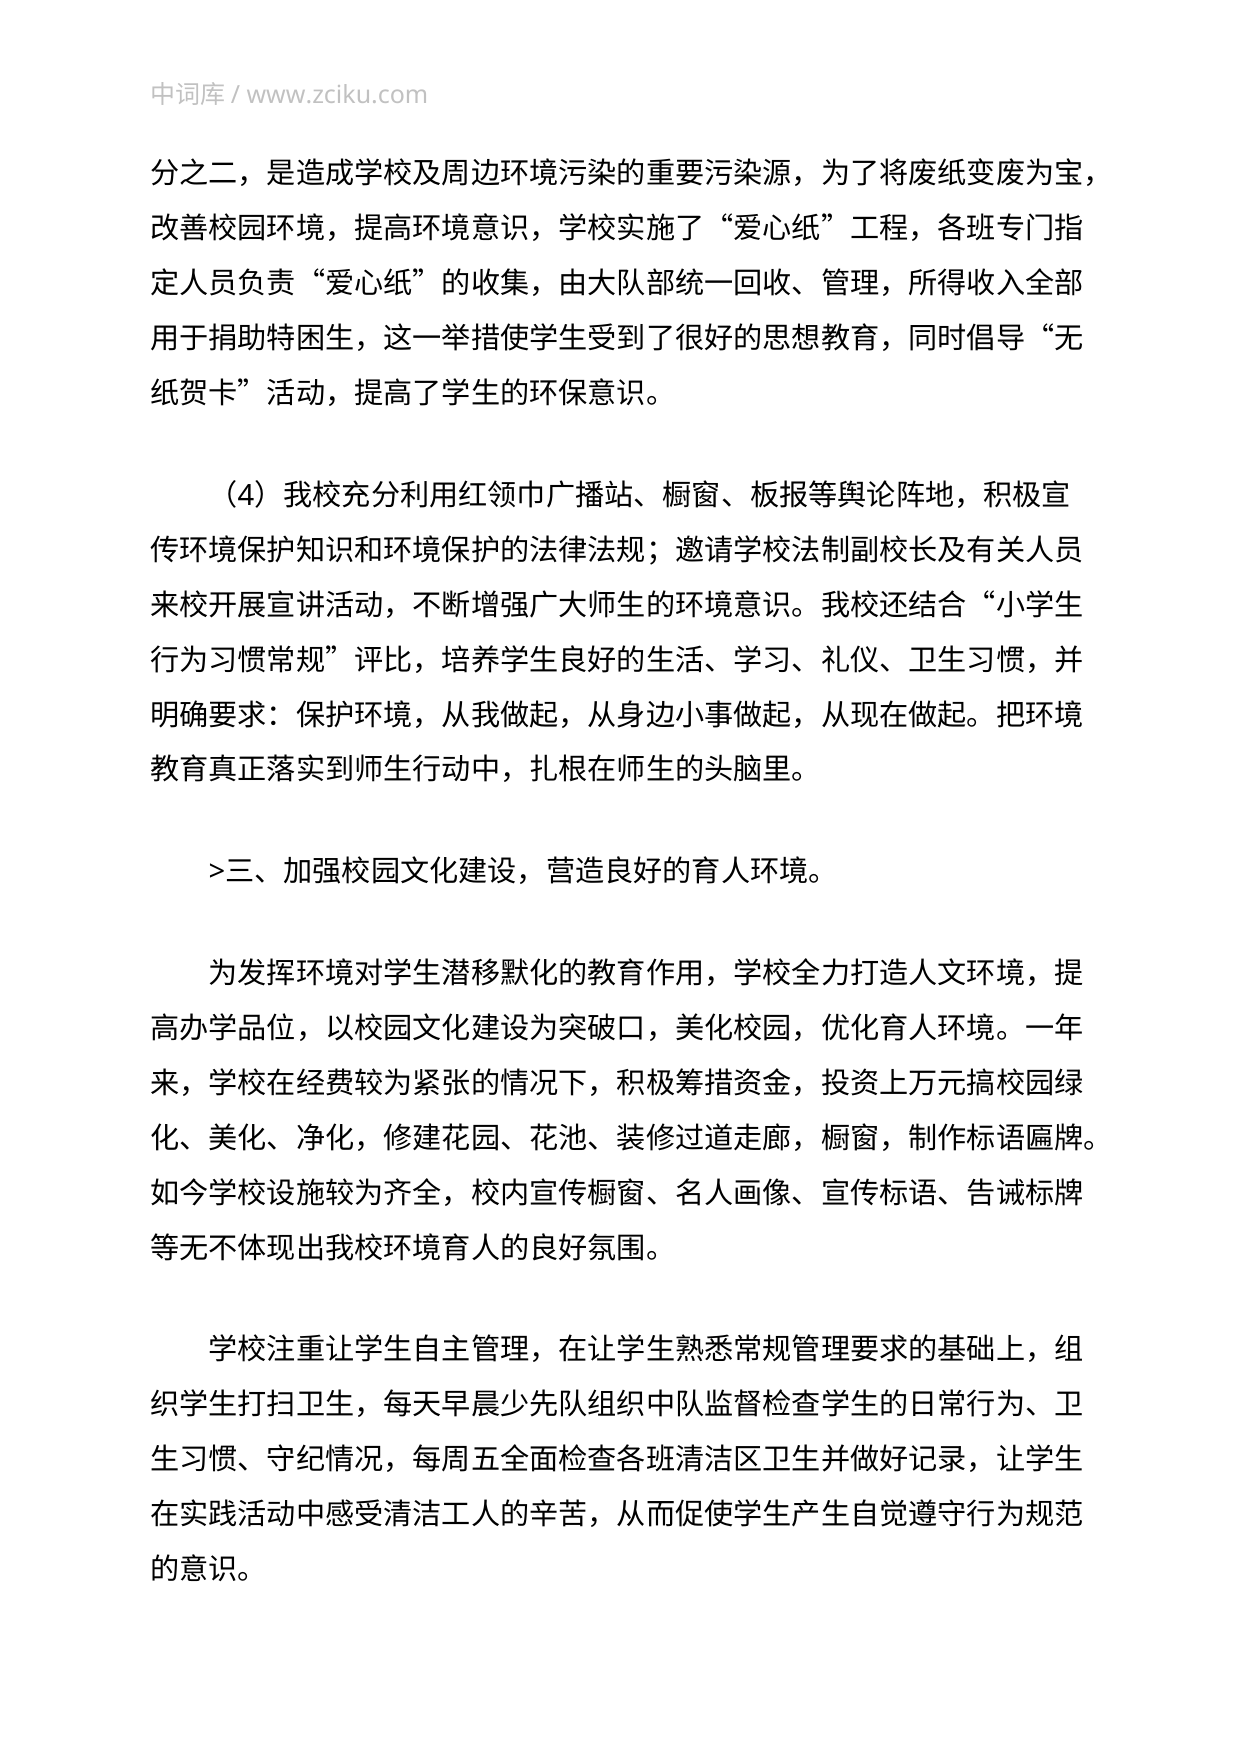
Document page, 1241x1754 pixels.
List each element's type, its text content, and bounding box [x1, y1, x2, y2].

text 为发挥环境对学生潜移默化的教育作用，学校全力打造人文环境，提高办学品位，以校园文化建设为突破口，美化校园，优化育人环境。一年来，学校在经费较为紧张的情况下，积极筹措资金，投资上万元搞校园绿化、美化、净化，修建花园、花池、装修过道走廊，橱窗，制作标语匾牌。如今学校设施较为齐全，校内宣传橱窗、名人画像、宣传标语、告诫标牌等无不体现出我校环境育人的良好氛围。 [150, 950, 1090, 1266]
text （4）我校充分利用红领巾广播站、橱窗、板报等舆论阵地，积极宣传环境保护知识和环境保护的法律法规；邀请学校法制副校长及有关人员来校开展宣讲活动，不断增强广大师生的环境意识。我校还结合“小学生行为习惯常规”评比，培养学生良好的生活、学习、礼仪、卫生习惯，并明确要求：保护环境，从我做起，从身边小事做起，从现在做起。把环境教育真正落实到师生行动中，扎根在师生的头脑里。 [150, 471, 1090, 788]
text >三、加强校园文化建设，营造良好的育人环境。 [150, 848, 1090, 890]
text 学校注重让学生自主管理，在让学生熟悉常规管理要求的基础上，组织学生打扫卫生，每天早晨少先队组织中队监督检查学生的日常行为、卫生习惯、守纪情况，每周五全面检查各班清洁区卫生并做好记录，让学生在实践活动中感受清洁工人的辛苦，从而促使学生产生自觉遵守行为规范的意识。 [150, 1326, 1090, 1588]
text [150, 150, 1090, 412]
